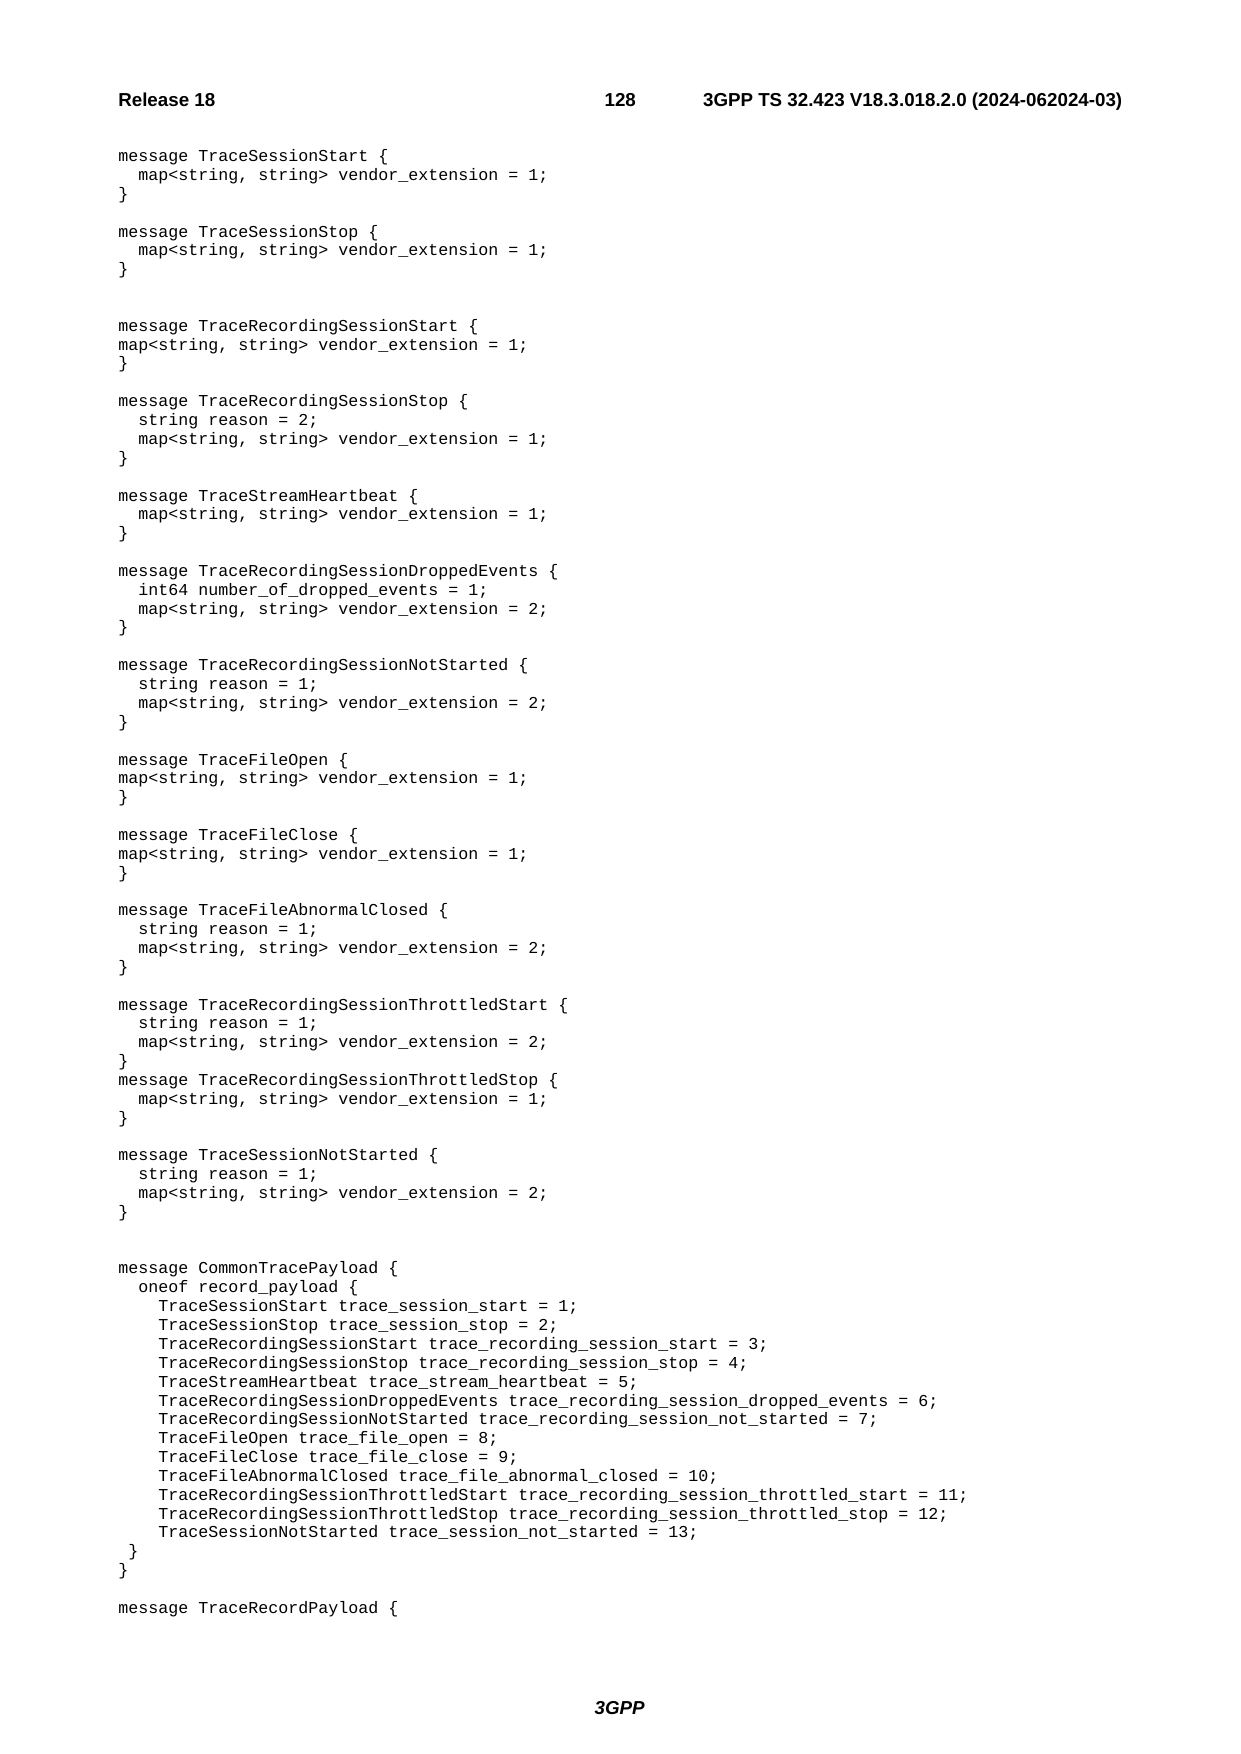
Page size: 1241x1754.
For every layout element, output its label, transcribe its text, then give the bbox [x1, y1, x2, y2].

text } [118, 355, 1122, 374]
text message TraceFileAbnormalClosed { [118, 902, 1122, 921]
text map<string, string> vendor_extension = 1; [118, 242, 1122, 261]
text message CommonTracePayload { [118, 1260, 1122, 1279]
text string reason = 1; [118, 921, 1122, 939]
text message TraceStreamHeartbeat { [118, 487, 1122, 506]
text TraceRecordingSessionDroppedEvents trace_recording_session_dropped_events = 6; [118, 1392, 1122, 1411]
text map<string, string> vendor_extension = 1; [118, 431, 1122, 449]
text message TraceRecordingSessionDroppedEvents { [118, 562, 1122, 581]
text map<string, string> vendor_extension = 1; [118, 336, 1122, 355]
text } [118, 1203, 1122, 1222]
text TraceRecordingSessionStop trace_recording_session_stop = 4; [118, 1354, 1122, 1373]
text message TraceRecordingSessionThrottledStart { [118, 996, 1122, 1015]
text map<string, string> vendor_extension = 1; [118, 845, 1122, 864]
text TraceFileAbnormalClosed trace_file_abnormal_closed = 10; [118, 1467, 1122, 1486]
text TraceFileOpen trace_file_open = 8; [118, 1430, 1122, 1449]
text string reason = 1; [118, 676, 1122, 694]
text } [118, 525, 1122, 544]
text map<string, string> vendor_extension = 1; [118, 1090, 1122, 1109]
text TraceSessionStop trace_session_stop = 2; [118, 1317, 1122, 1336]
text message TraceFileOpen { [118, 751, 1122, 770]
text TraceRecordingSessionNotStarted trace_recording_session_not_started = 7; [118, 1411, 1122, 1430]
text } [118, 864, 1122, 883]
text TraceFileClose trace_file_close = 9; [118, 1449, 1122, 1467]
text } [118, 261, 1122, 280]
text TraceRecordingSessionThrottledStop trace_recording_session_throttled_stop = 12; [118, 1505, 1122, 1524]
text } [118, 1562, 1122, 1581]
text map<string, string> vendor_extension = 2; [118, 694, 1122, 713]
text string reason = 1; [118, 1015, 1122, 1034]
text map<string, string> vendor_extension = 2; [118, 1034, 1122, 1053]
text map<string, string> vendor_extension = 2; [118, 939, 1122, 958]
text map<string, string> vendor_extension = 2; [118, 1185, 1122, 1203]
text message TraceRecordingSessionStart { [118, 317, 1122, 336]
text message TraceRecordingSessionNotStarted { [118, 657, 1122, 676]
text oneof record_payload { [118, 1279, 1122, 1298]
text message TraceSessionStop { [118, 223, 1122, 242]
text } [118, 619, 1122, 638]
text } [118, 185, 1122, 204]
text string reason = 1; [118, 1166, 1122, 1185]
text message TraceSessionNotStarted { [118, 1147, 1122, 1166]
text TraceRecordingSessionThrottledStart trace_recording_session_throttled_start = 11; [118, 1486, 1122, 1505]
text map<string, string> vendor_extension = 2; [118, 600, 1122, 619]
text map<string, string> vendor_extension = 1; [118, 770, 1122, 789]
text } [118, 1543, 1122, 1562]
text message TraceRecordingSessionStop { [118, 393, 1122, 412]
text map<string, string> vendor_extension = 1; [118, 167, 1122, 185]
text int64 number_of_dropped_events = 1; [118, 581, 1122, 600]
text map<string, string> vendor_extension = 1; [118, 506, 1122, 525]
text } [118, 789, 1122, 808]
text message TraceFileClose { [118, 826, 1122, 845]
text } [118, 1053, 1122, 1072]
text } [118, 713, 1122, 732]
text TraceStreamHeartbeat trace_stream_heartbeat = 5; [118, 1373, 1122, 1392]
text TraceRecordingSessionStart trace_recording_session_start = 3; [118, 1336, 1122, 1354]
text message TraceSessionStart { [118, 148, 1122, 167]
text message TraceRecordPayload { [118, 1599, 1122, 1618]
text message TraceRecordingSessionThrottledStop { [118, 1072, 1122, 1090]
text } [118, 449, 1122, 468]
text } [118, 958, 1122, 977]
text } [118, 1109, 1122, 1128]
text TraceSessionNotStarted trace_session_not_started = 13; [118, 1524, 1122, 1543]
text TraceSessionStart trace_session_start = 1; [118, 1298, 1122, 1317]
text string reason = 2; [118, 412, 1122, 431]
